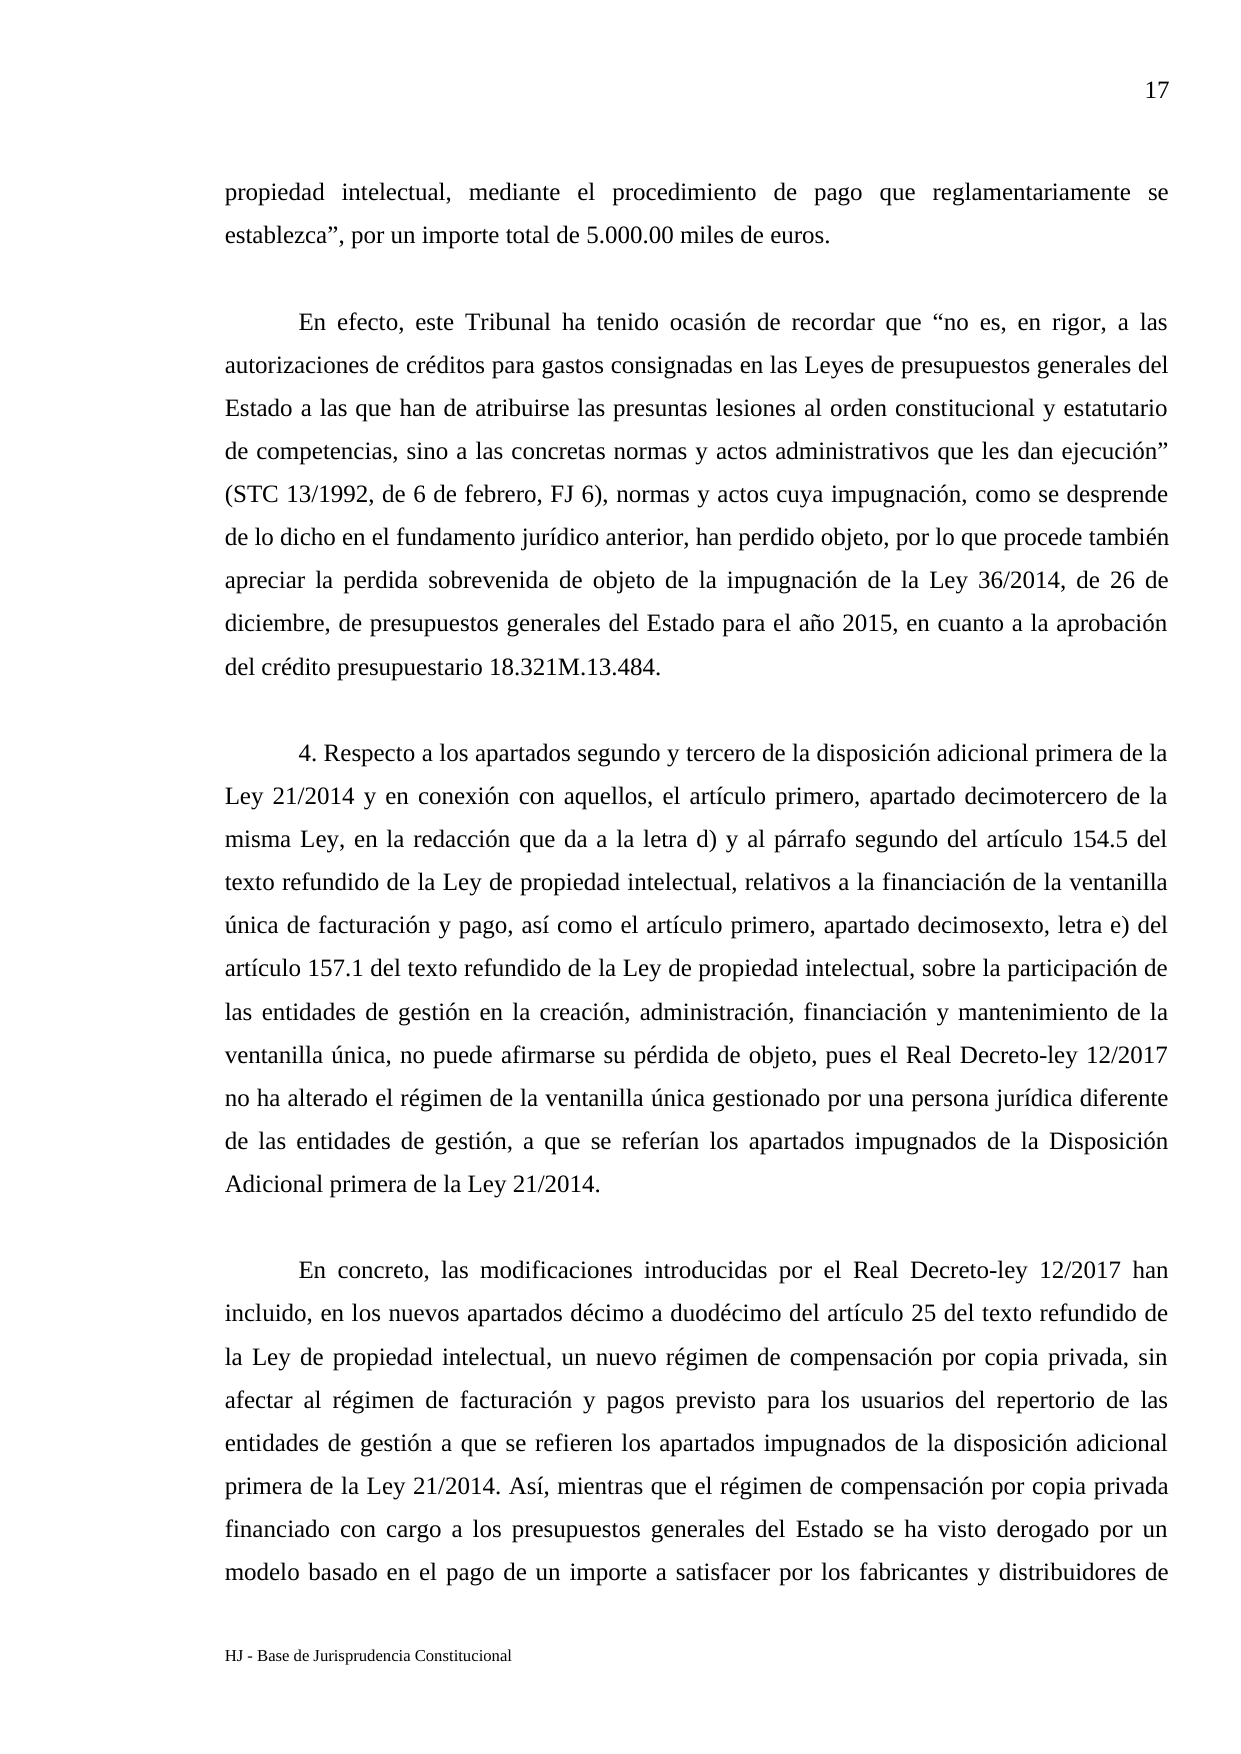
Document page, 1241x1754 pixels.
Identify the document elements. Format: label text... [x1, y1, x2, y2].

text En efecto, este Tribunal ha tenido ocasión de recordar que “no es, en rigor, a las autorizaciones de créditos para gastos consignadas en las Leyes de presupuestos generales del Estado a las que han de atribuirse las presuntas lesiones al orden constitucional y estatutario de competencias, sino a las concretas normas y actos administrativos que les dan ejecución” (STC 13/1992, de 6 de febrero, FJ 6), normas y actos cuya impugnación, como se desprende de lo dicho en el fundamento jurídico anterior, han perdido objeto, por lo que procede también apreciar la perdida sobrevenida de objeto de la impugnación de la Ley 36/2014, de 26 de diciembre, de presupuestos generales del Estado para el año 2015, en cuanto a la aprobación del crédito presupuestario 18.321M.13.484. [224, 307, 1169, 680]
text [224, 177, 1169, 249]
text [224, 1255, 1169, 1586]
text 4. Respecto a los apartados segundo y tercero de la disposición adicional primera de la Ley 21/2014 y en conexión con aquellos, el artículo primero, apartado decimotercero de la misma Ley, en la redacción que da a la letra d) y al párrafo segundo del artículo 154.5 del texto refundido de la Ley de propiedad intelectual, relativos a la financiación de la ventanilla única de facturación y pago, así como el artículo primero, apartado decimosexto, letra e) del artículo 157.1 del texto refundido de la Ley de propiedad intelectual, sobre la participación de las entidades de gestión en la creación, administración, financiación y mantenimiento de la ventanilla única, no puede afirmarse su pérdida de objeto, pues el Real Decreto-ley 12/2017 no ha alterado el régimen de la ventanilla única gestionado por una persona jurídica diferente de las entidades de gestión, a que se referían los apartados impugnados de la Disposición Adicional primera de la Ley 21/2014. [224, 738, 1169, 1198]
